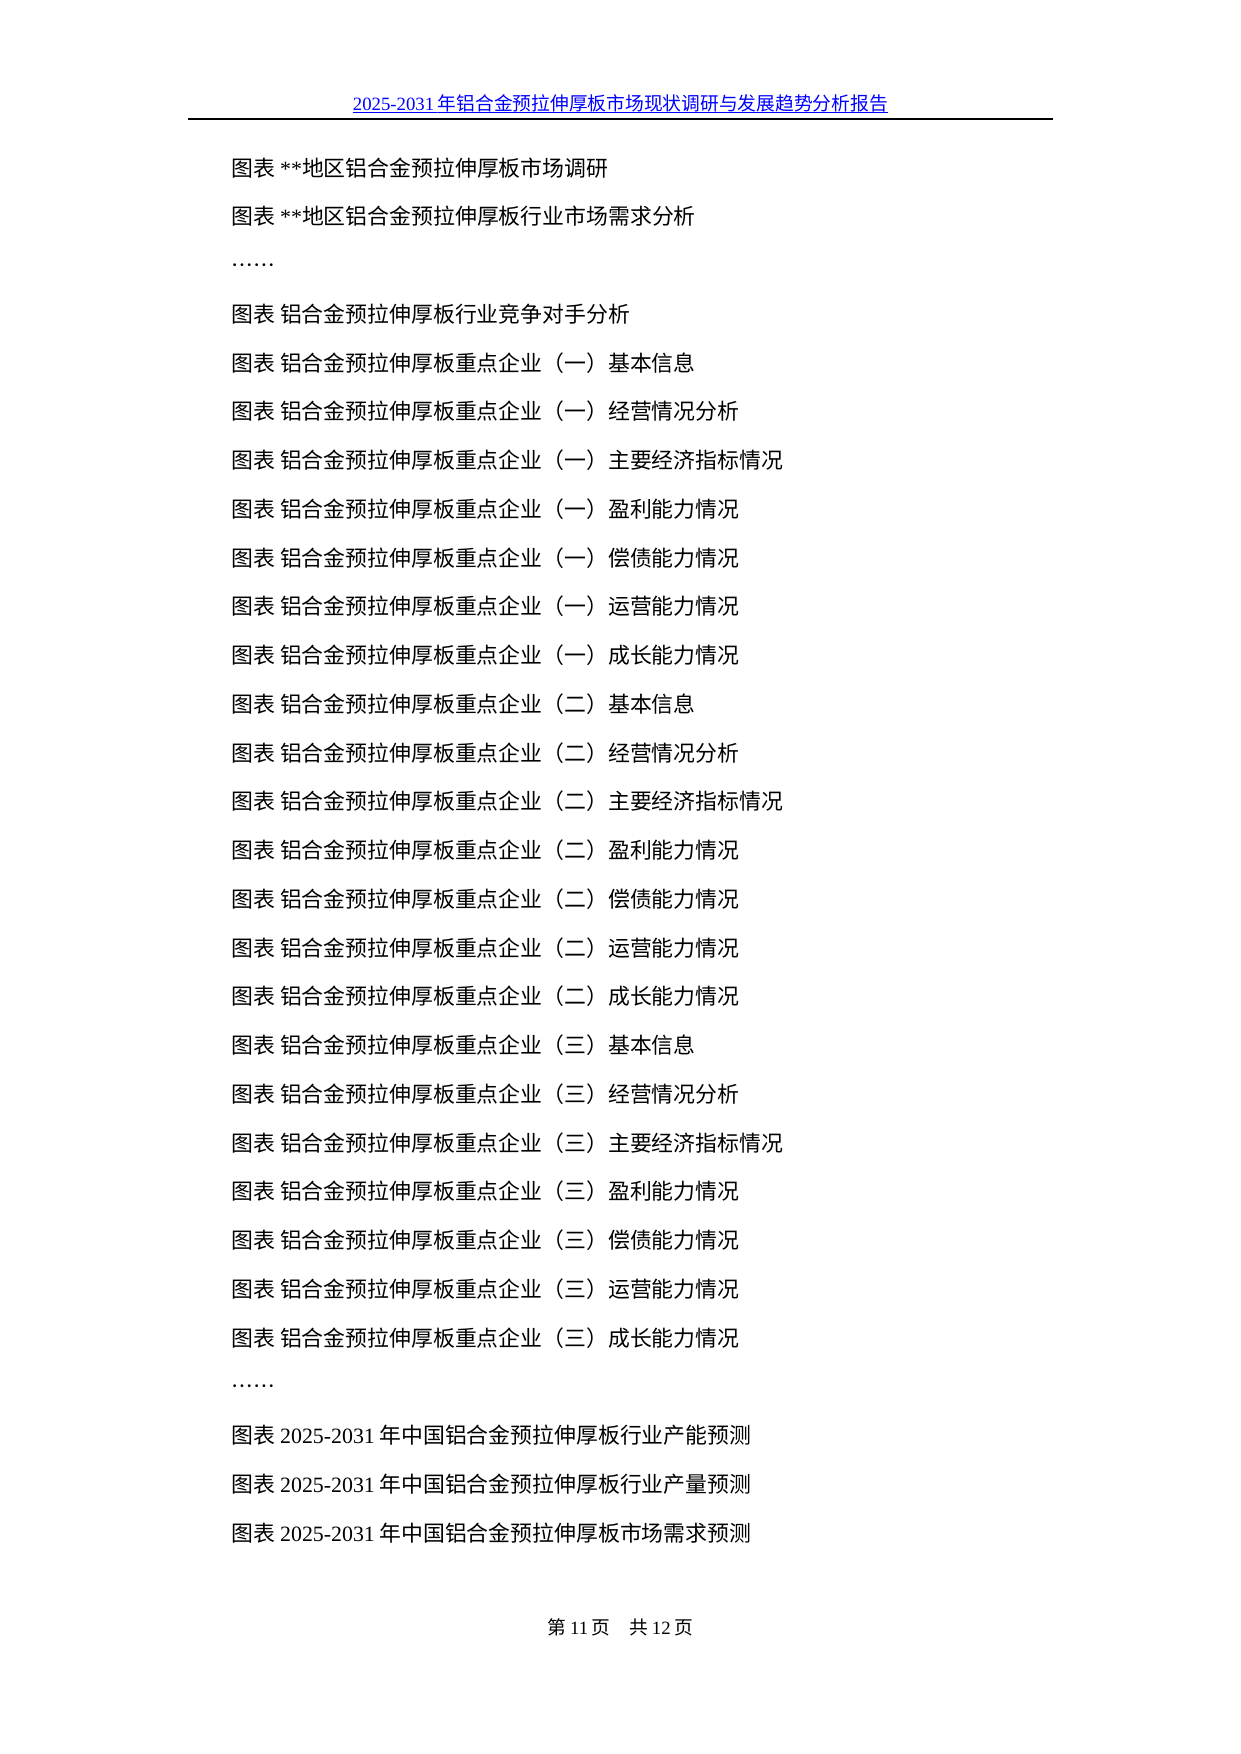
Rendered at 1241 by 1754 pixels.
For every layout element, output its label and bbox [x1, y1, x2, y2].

text [187, 150, 1053, 1548]
